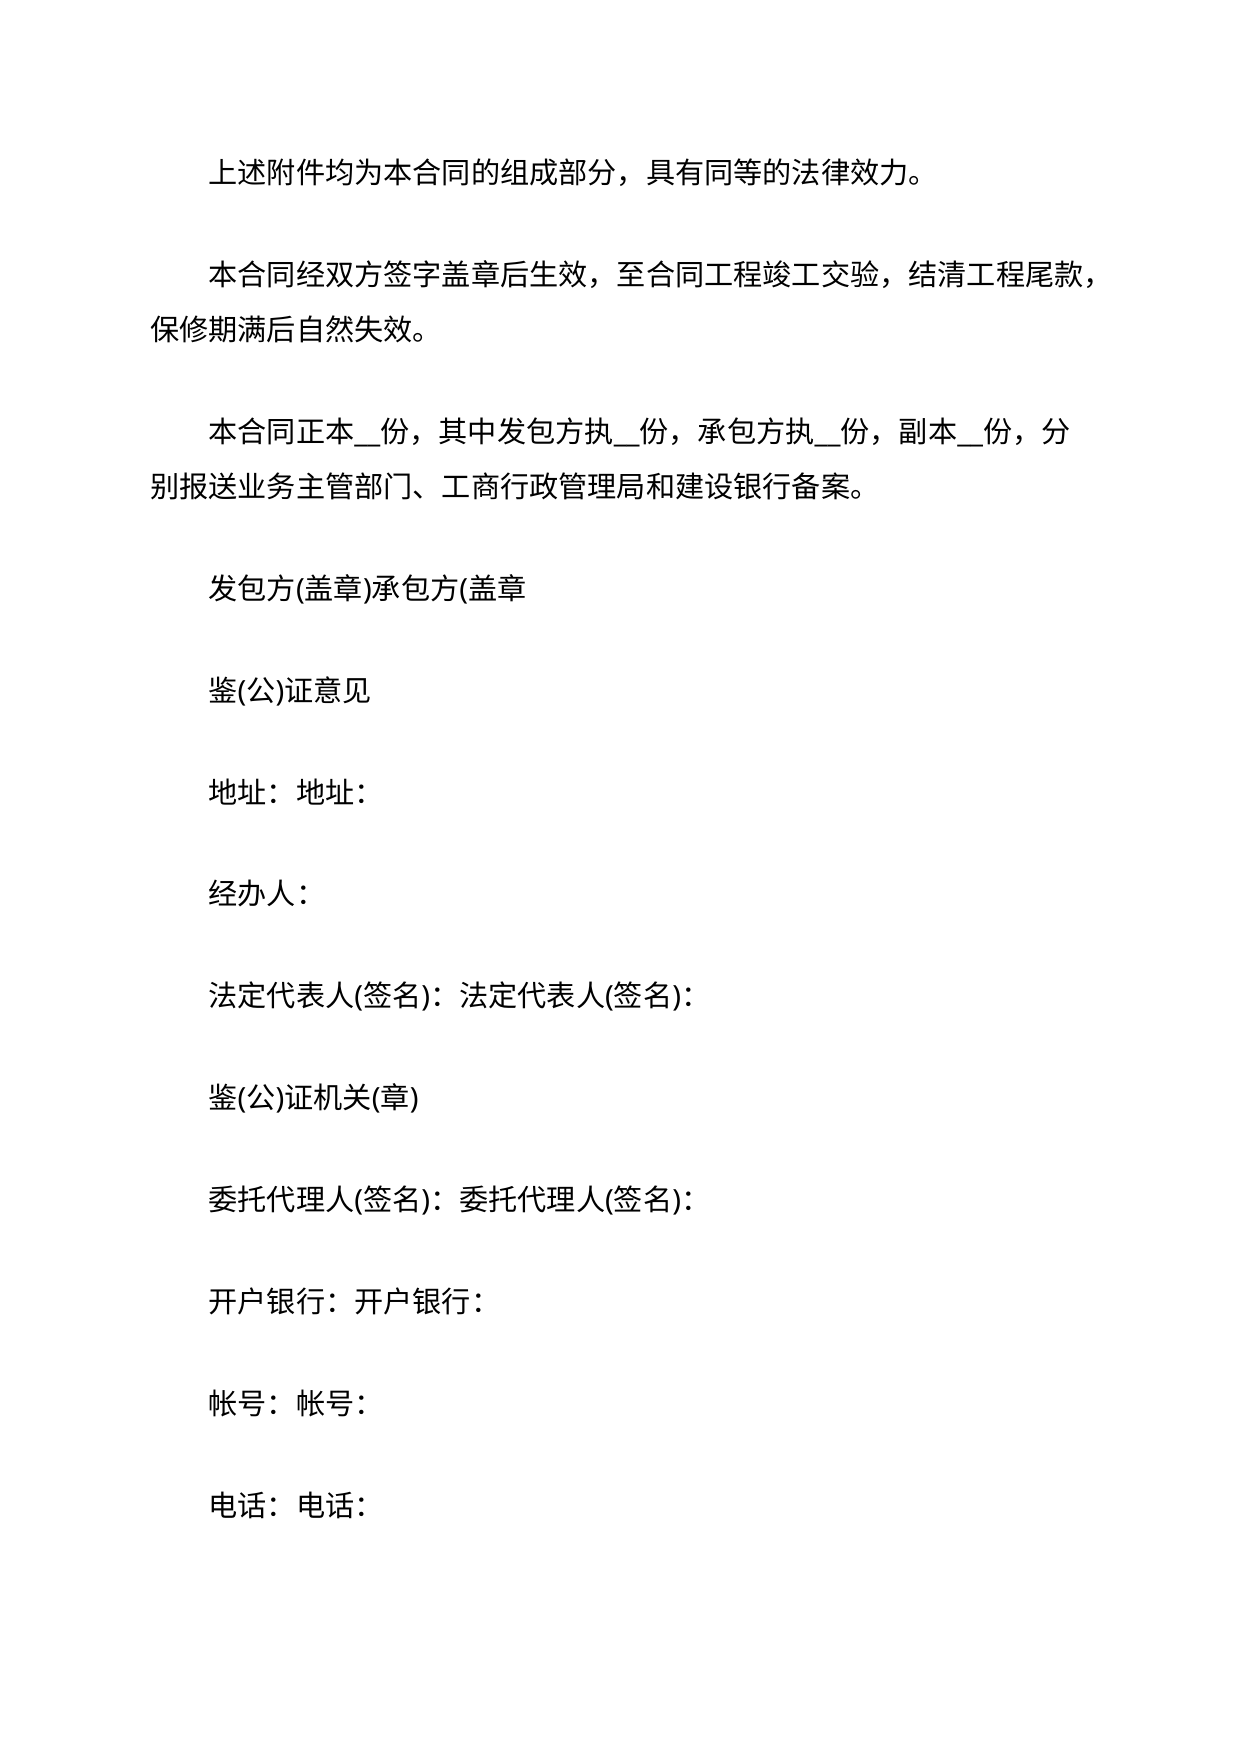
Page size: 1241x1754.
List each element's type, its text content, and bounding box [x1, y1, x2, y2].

text 电话：电话： [150, 1482, 1090, 1524]
text 地址：地址： [150, 769, 1090, 811]
text 委托代理人(签名)：委托代理人(签名)： [150, 1177, 1090, 1219]
text 上述附件均为本合同的组成部分，具有同等的法律效力。 [150, 150, 1090, 192]
text 鉴(公)证机关(章) [150, 1075, 1090, 1117]
text 本合同经双方签字盖章后生效，至合同工程竣工交验，结清工程尾款，保修期满后自然失效。 [150, 252, 1090, 349]
text 法定代表人(签名)：法定代表人(签名)： [150, 973, 1090, 1015]
text 经办人： [150, 871, 1090, 913]
text 鉴(公)证意见 [150, 667, 1090, 709]
text 帐号：帐号： [150, 1380, 1090, 1423]
text 发包方(盖章)承包方(盖章 [150, 565, 1090, 608]
text 本合同正本__份，其中发包方执__份，承包方执__份，副本__份，分别报送业务主管部门、工商行政管理局和建设银行备案。 [150, 408, 1090, 506]
text 开户银行：开户银行： [150, 1279, 1090, 1321]
